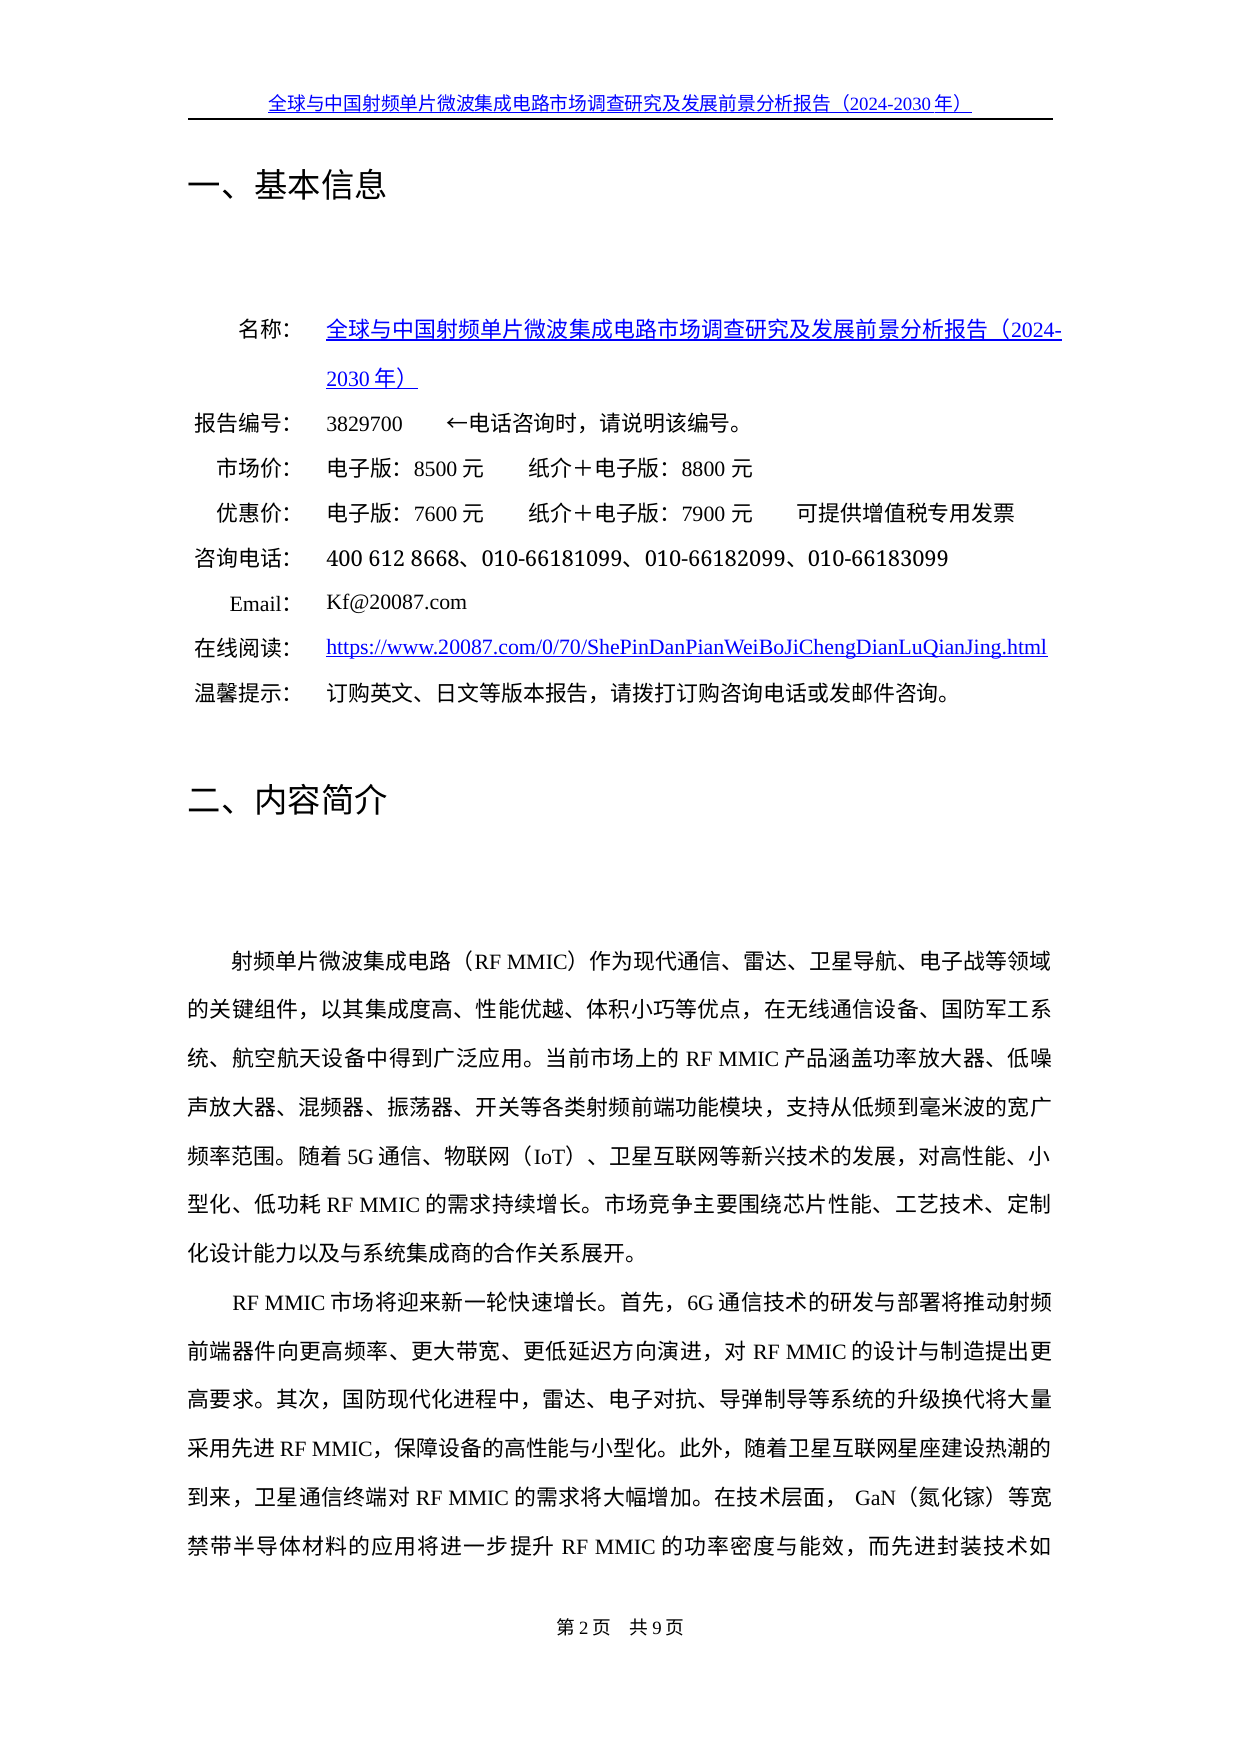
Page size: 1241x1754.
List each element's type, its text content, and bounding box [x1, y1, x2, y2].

table_cell 市场价： [167, 450, 315, 495]
table_cell 电子版：7600 元 纸介＋电子版：7900 元 可提供增值税专用发票 [315, 495, 1073, 540]
table_cell 优惠价： [167, 495, 315, 540]
table_cell Kf@20087.com [315, 585, 1073, 630]
title 二、内容简介 [187, 766, 1053, 831]
table_cell 温馨提示： [167, 675, 315, 720]
table_cell Email： [167, 585, 315, 630]
table_cell 在线阅读： [167, 630, 315, 675]
table_cell 订购英文、日文等版本报告，请拨打订购咨询电话或发邮件咨询。 [315, 675, 1073, 720]
table_cell 报告编号： [167, 405, 315, 450]
table_header 名称： [167, 312, 315, 405]
table_cell [315, 630, 1073, 675]
title 一、基本信息 [187, 150, 1053, 215]
table_cell 3829700 ←电话咨询时，请说明该编号。 [315, 405, 1073, 450]
table_cell 400 612 8668、010-66181099、010-66182099、010-66183099 [315, 540, 1073, 585]
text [187, 943, 1053, 1561]
table_header 全球与中国射频单片微波集成电路市场调查研究及发展前景分析报告（2024-2030年） [315, 312, 1073, 405]
table_cell 电子版：8500 元 纸介＋电子版：8800 元 [315, 450, 1073, 495]
table_cell 咨询电话： [167, 540, 315, 585]
